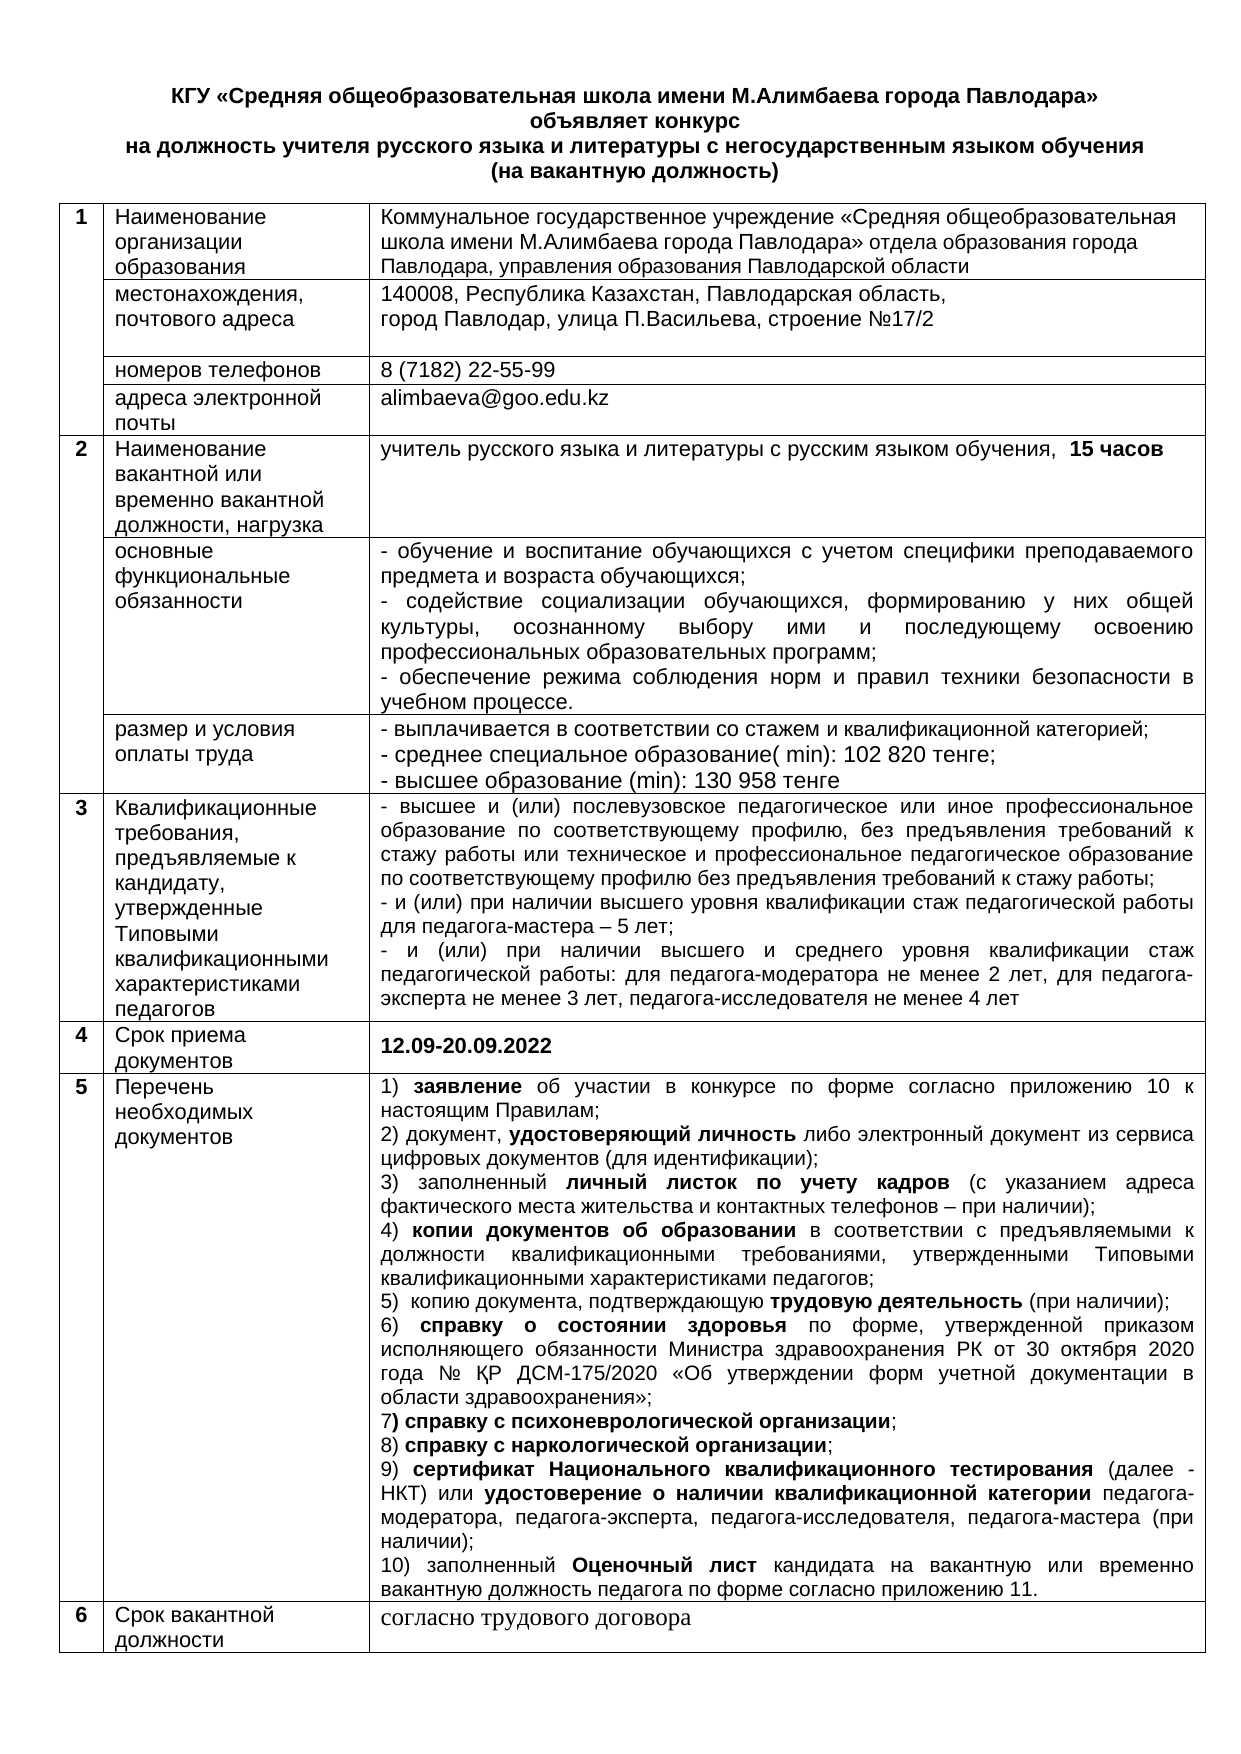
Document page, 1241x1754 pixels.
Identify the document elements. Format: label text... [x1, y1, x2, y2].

table_cell - выплачивается в соответствии со стажем и квалификационной категорией; - среднее специальное образование( min): 102 820 тенге; - высшее образование (min): 130 958 тенге [370, 715, 1205, 793]
table_cell 1) заявление об участии в конкурсе по форме согласно приложению 10 к настоящим Правилам; 2) документ, удостоверяющий личность либо электронный документ из сервиса цифровых документов (для идентификации); 3) заполненный личный листок по учету кадров (с указанием адреса фактического места жительства и контактных телефонов – при наличии); 4) копии документов об образовании в соответствии с предъявляемыми к должности квалификационными требованиями, утвержденными Типовыми квалификационными характеристиками педагогов; 5) копию документа, подтверждающую трудовую деятельность (при наличии); 6) справку о состоянии здоровья по форме, утвержденной приказом исполняющего обязанности Министра здравоохранения РК от 30 октября 2020 года № ҚР ДСМ-175/2020 «Об утверждении форм учетной документации в области здравоохранения»; 7) справку с психоневрологической организации; 8) справку с наркологической организации; 9) сертификат Национального квалификационного тестирования (далее - НКТ) или удостоверение о наличии квалификационной категории педагога-модератора, педагога-эксперта, педагога-исследователя, педагога-мастера (при наличии); 10) заполненный Оценочный лист кандидата на вакантную или временно вакантную должность педагога по форме согласно приложению 11. [370, 1074, 1205, 1601]
table_cell основные функциональные обязанности [104, 538, 369, 714]
table_cell 4 [60, 1022, 103, 1073]
table_cell местонахождения, почтового адреса [104, 280, 369, 356]
table_cell 140008, Республика Казахстан, Павлодарская область, город Павлодар, улица П.Васильева, строение №17/2 [370, 280, 1205, 356]
table_cell 6 [60, 1602, 103, 1652]
table_cell Наименование вакантной или временно вакантной должности, нагрузка [104, 436, 369, 537]
table_cell 12.09-20.09.2022 [370, 1022, 1205, 1073]
table_header 1 [60, 204, 103, 435]
table_cell Квалификационные требования, предъявляемые к кандидату, утвержденные Типовыми квалификационными характеристиками педагогов [104, 794, 369, 1021]
table_cell номеров телефонов [104, 357, 369, 383]
table_cell Срок вакантной должности [104, 1602, 369, 1652]
table_cell Срок приема документов [104, 1022, 369, 1073]
text КГУ «Средняя общеобразовательная школа имени М.Алимбаева города Павлодара» объявляет конкурс [118, 83, 1152, 133]
table_cell 5 [60, 1074, 103, 1601]
table_cell Перечень необходимых документов [104, 1074, 369, 1601]
table_cell адреса электронной почты [104, 385, 369, 435]
table_cell 2 [60, 436, 103, 793]
table_cell - обучение и воспитание обучающихся с учетом специфики преподаваемого предмета и возраста обучающихся; - содействие социализации обучающихся, формированию у них общей культуры, осознанному выбору ими и последующему освоению профессиональных образовательных программ; - обеспечение режима соблюдения норм и правил техники безопасности в учебном процессе. [370, 538, 1205, 714]
table_cell размер и условия оплаты труда [104, 715, 369, 793]
table_cell учитель русского языка и литературы с русским языком обучения, 15 часов [370, 436, 1205, 537]
table_cell alimbaeva@goo.edu.kz [370, 385, 1205, 435]
table_cell 3 [60, 794, 103, 1021]
text (на вакантную должность) [118, 158, 1152, 183]
table_cell согласно трудового договора [370, 1602, 1205, 1652]
text на должность учителя русского языка и литературы с негосударственным языком обучения [118, 133, 1152, 158]
table_cell - высшее и (или) послевузовское педагогическое или иное профессиональное образование по соответствующему профилю, без предъявления требований к стажу работы или техническое и профессиональное педагогическое образование по соответствующему профилю без предъявления требований к стажу работы; - и (или) при наличии высшего уровня квалификации стаж педагогической работы для педагога-мастера – 5 лет; - и (или) при наличии высшего и среднего уровня квалификации стаж педагогической работы: для педагога-модератора не менее 2 лет, для педагога-эксперта не менее 3 лет, педагога-исследователя не менее 4 лет [370, 794, 1205, 1021]
table_cell 8 (7182) 22-55-99 [370, 357, 1205, 383]
table_header Коммунальное государственное учреждение «Средняя общеобразовательная школа имени М.Алимбаева города Павлодара» отдела образования города Павлодара, управления образования Павлодарской области [370, 204, 1205, 279]
table_header Наименование организации образования [104, 204, 369, 279]
